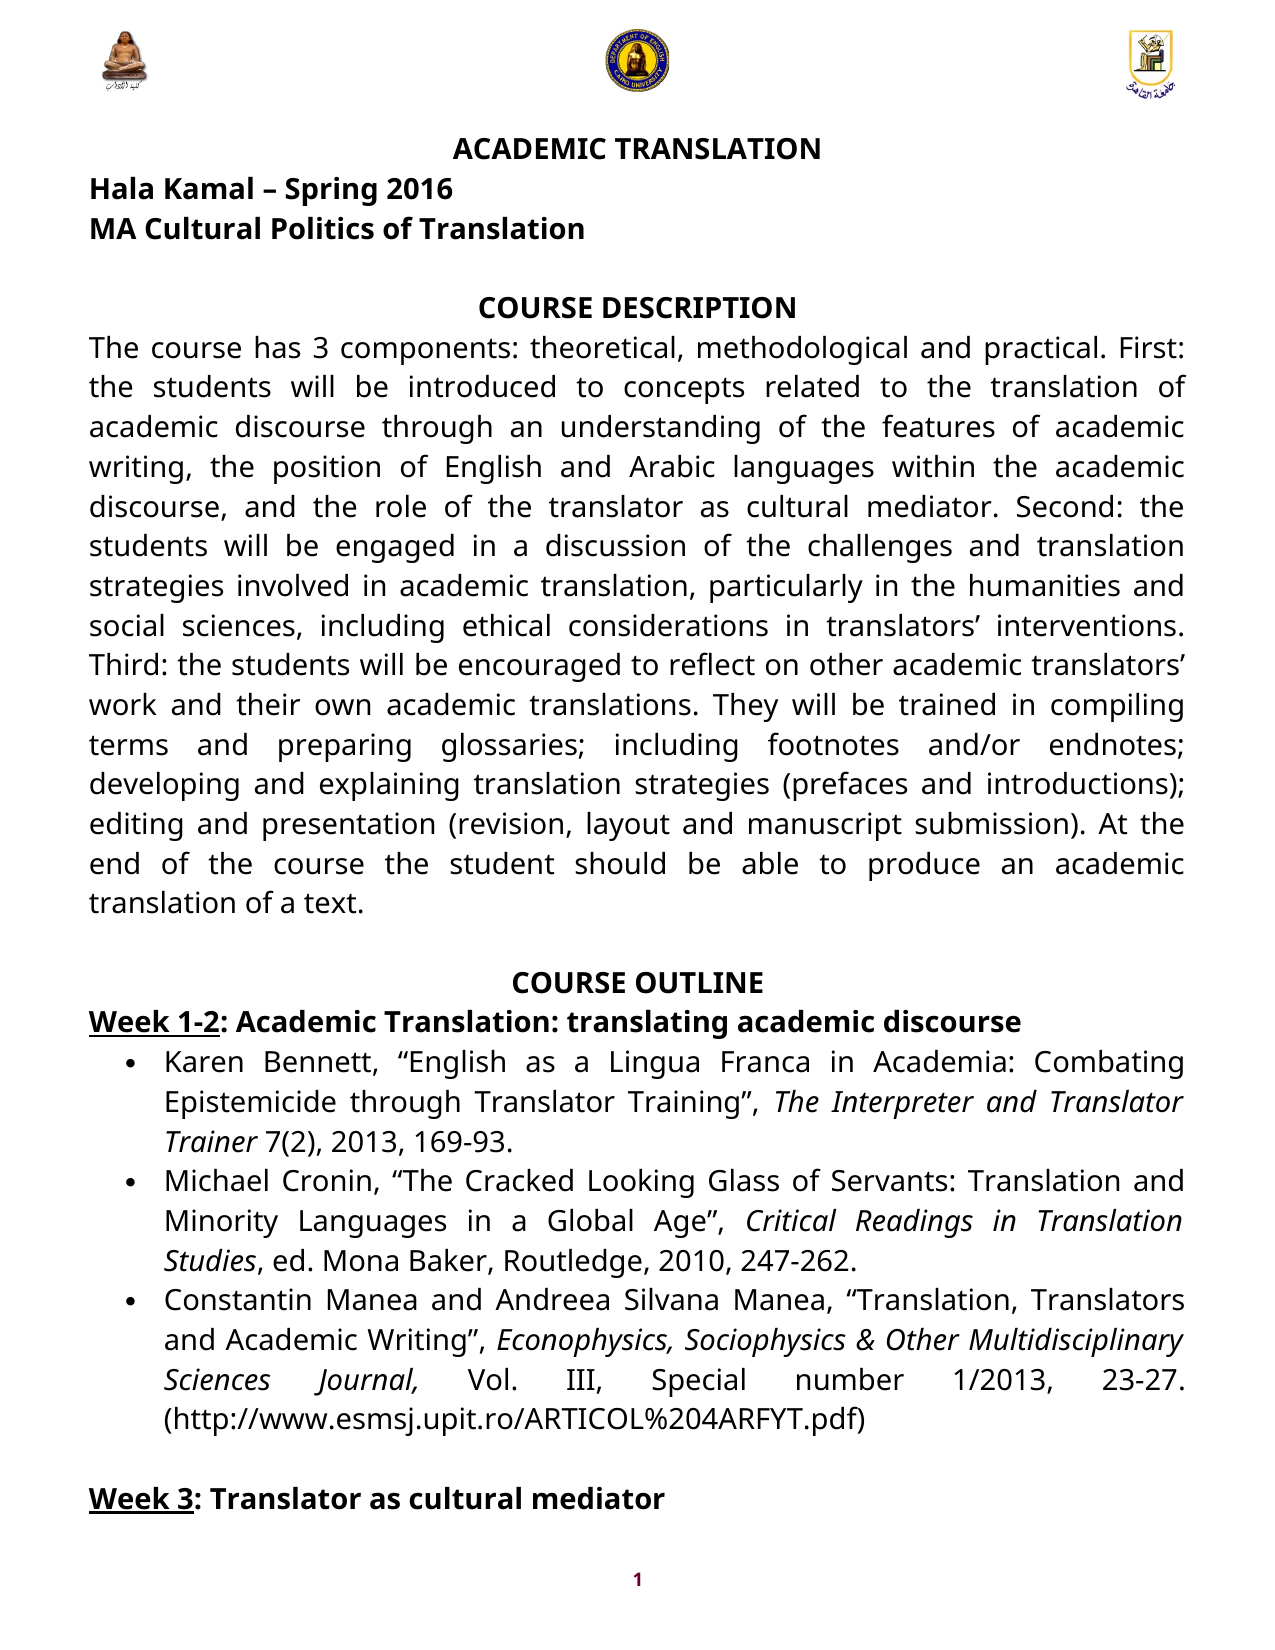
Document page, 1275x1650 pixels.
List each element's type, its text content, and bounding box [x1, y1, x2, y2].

list Karen Bennett, “English as a Lingua Franca in Academia: Combating Epistemicide through Translator Training”, The Interpreter and Translator Trainer 7(2), 2013, 169-93. [126, 1041, 1186, 1161]
text MA Cultural Politics of Translation [89, 208, 1186, 248]
list Constantin Manea and Andreea Silvana Manea, “Translation, Translators and Academic Writing”, Econophysics, Sociophysics & Other Multidisciplinary Sciences Journal, Vol. III, Special number 1/2013, 23-27. (http://www.esmsj.upit.ro/ARTICOL%204ARFYT.pdf) [126, 1279, 1186, 1438]
text The course has 3 components: theoretical, methodological and practical. First: the students will be introduced to concepts related to the translation of academic discourse through an understanding of the features of academic writing, the position of English and Arabic languages within the academic discourse, and the role of the translator as cultural mediator. Second: the students will be engaged in a discussion of the challenges and translation strategies involved in academic translation, particularly in the humanities and social sciences, including ethical considerations in translators’ interventions. Third: the students will be encouraged to reflect on other academic translators’ work and their own academic translations. They will be trained in compiling terms and preparing glossaries; including footnotes and/or endnotes; developing and explaining translation strategies (prefaces and introductions); editing and presentation (revision, layout and manuscript submission). At the end of the course the student should be able to produce an academic translation of a text. [89, 327, 1186, 922]
text Hala Kamal – Spring 2016 [89, 168, 1186, 208]
text Week 3: Translator as cultural mediator [89, 1478, 1186, 1518]
list Michael Cronin, “The Cracked Looking Glass of Servants: Translation and Minority Languages in a Global Age”, Critical Readings in Translation Studies, ed. Mona Baker, Routledge, 2010, 247-262. [126, 1161, 1186, 1279]
picture [1125, 29, 1175, 100]
text COURSE DESCRIPTION [89, 287, 1186, 327]
picture [605, 29, 670, 92]
text ACADEMIC TRANSLATION [89, 129, 1186, 168]
text Week 1-2: Academic Translation: translating academic discourse [89, 1002, 1186, 1041]
picture [99, 29, 152, 92]
text COURSE OUTLINE [89, 962, 1186, 1002]
